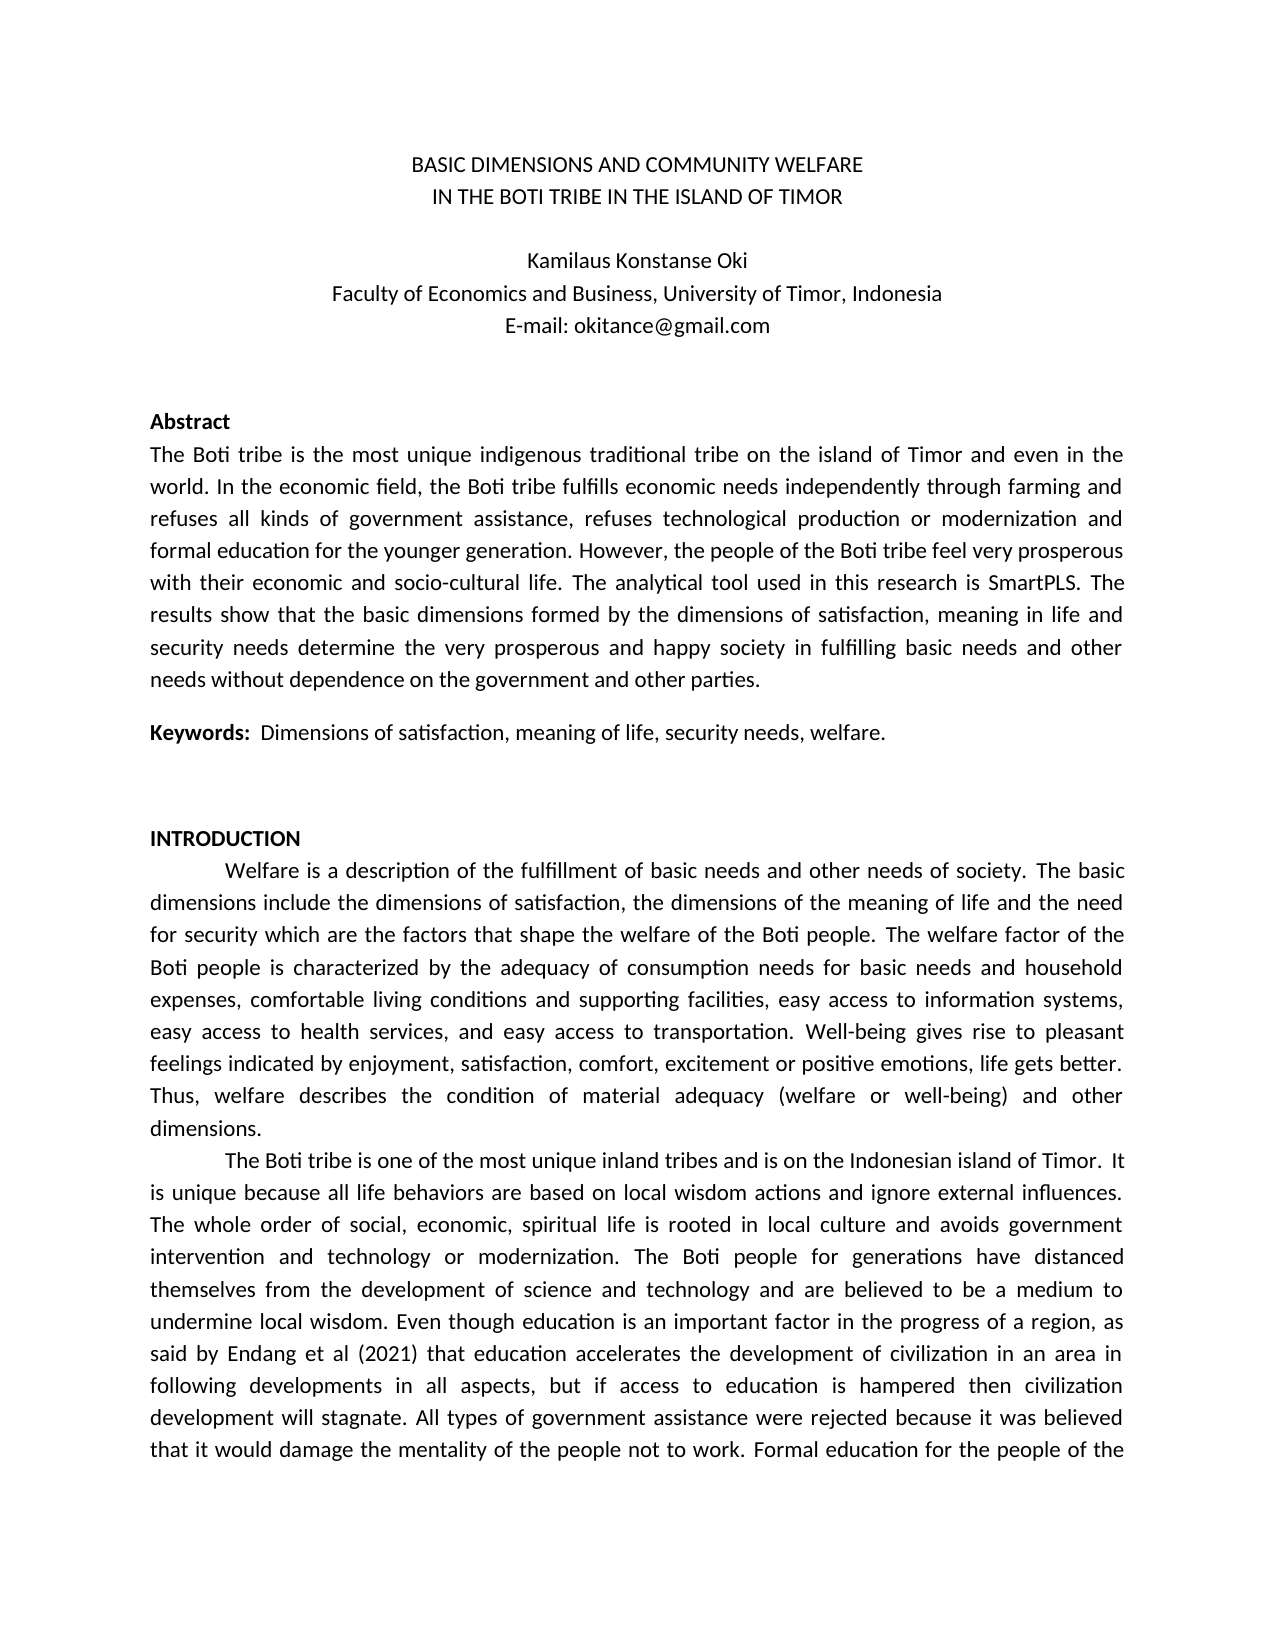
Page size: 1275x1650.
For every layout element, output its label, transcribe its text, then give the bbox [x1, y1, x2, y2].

text Abstract [150, 407, 1125, 436]
text BASIC DIMENSIONS AND COMMUNITY WELFARE [150, 150, 1125, 178]
text Welfare is a description of the fulfillment of basic needs and other needs of society. The basic dimensions include the dimensions of satisfaction, the dimensions of the meaning of life and the need for security which are the factors that shape the welfare of the Boti people. The welfare factor of the Boti people is characterized by the adequacy of consumption needs for basic needs and household expenses, comfortable living conditions and supporting facilities, easy access to information systems, easy access to health services, and easy access to transportation. Well-being gives rise to pleasant feelings indicated by enjoyment, satisfaction, comfort, excitement or positive emotions, life gets better. Thus, welfare describes the condition of material adequacy (welfare or well-being) and other dimensions. [150, 856, 1125, 1142]
text IN THE BOTI TRIBE IN THE ISLAND OF TIMOR [150, 182, 1125, 210]
text The Boti tribe is the most unique indigenous traditional tribe on the island of Timor and even in the world. In the economic field, the Boti tribe fulfills economic needs independently through farming and refuses all kinds of government assistance, refuses technological production or modernization and formal education for the younger generation. However, the people of the Boti tribe feel very prosperous with their economic and socio-cultural life. The analytical tool used in this research is SmartPLS. The results show that the basic dimensions formed by the dimensions of satisfaction, meaning in life and security needs determine the very prosperous and happy society in fulfilling basic needs and other needs without dependence on the government and other parties. [150, 440, 1125, 693]
text E-mail: okitance@gmail.com [150, 311, 1125, 339]
text INTRODUCTION [150, 824, 1125, 852]
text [150, 1146, 1125, 1464]
text Faculty of Economics and Business, University of Timor, Indonesia [150, 279, 1125, 307]
text Keywords: Dimensions of satisfaction, meaning of life, security needs, welfare. [150, 718, 1125, 746]
text Kamilaus Konstanse Oki [150, 247, 1125, 274]
